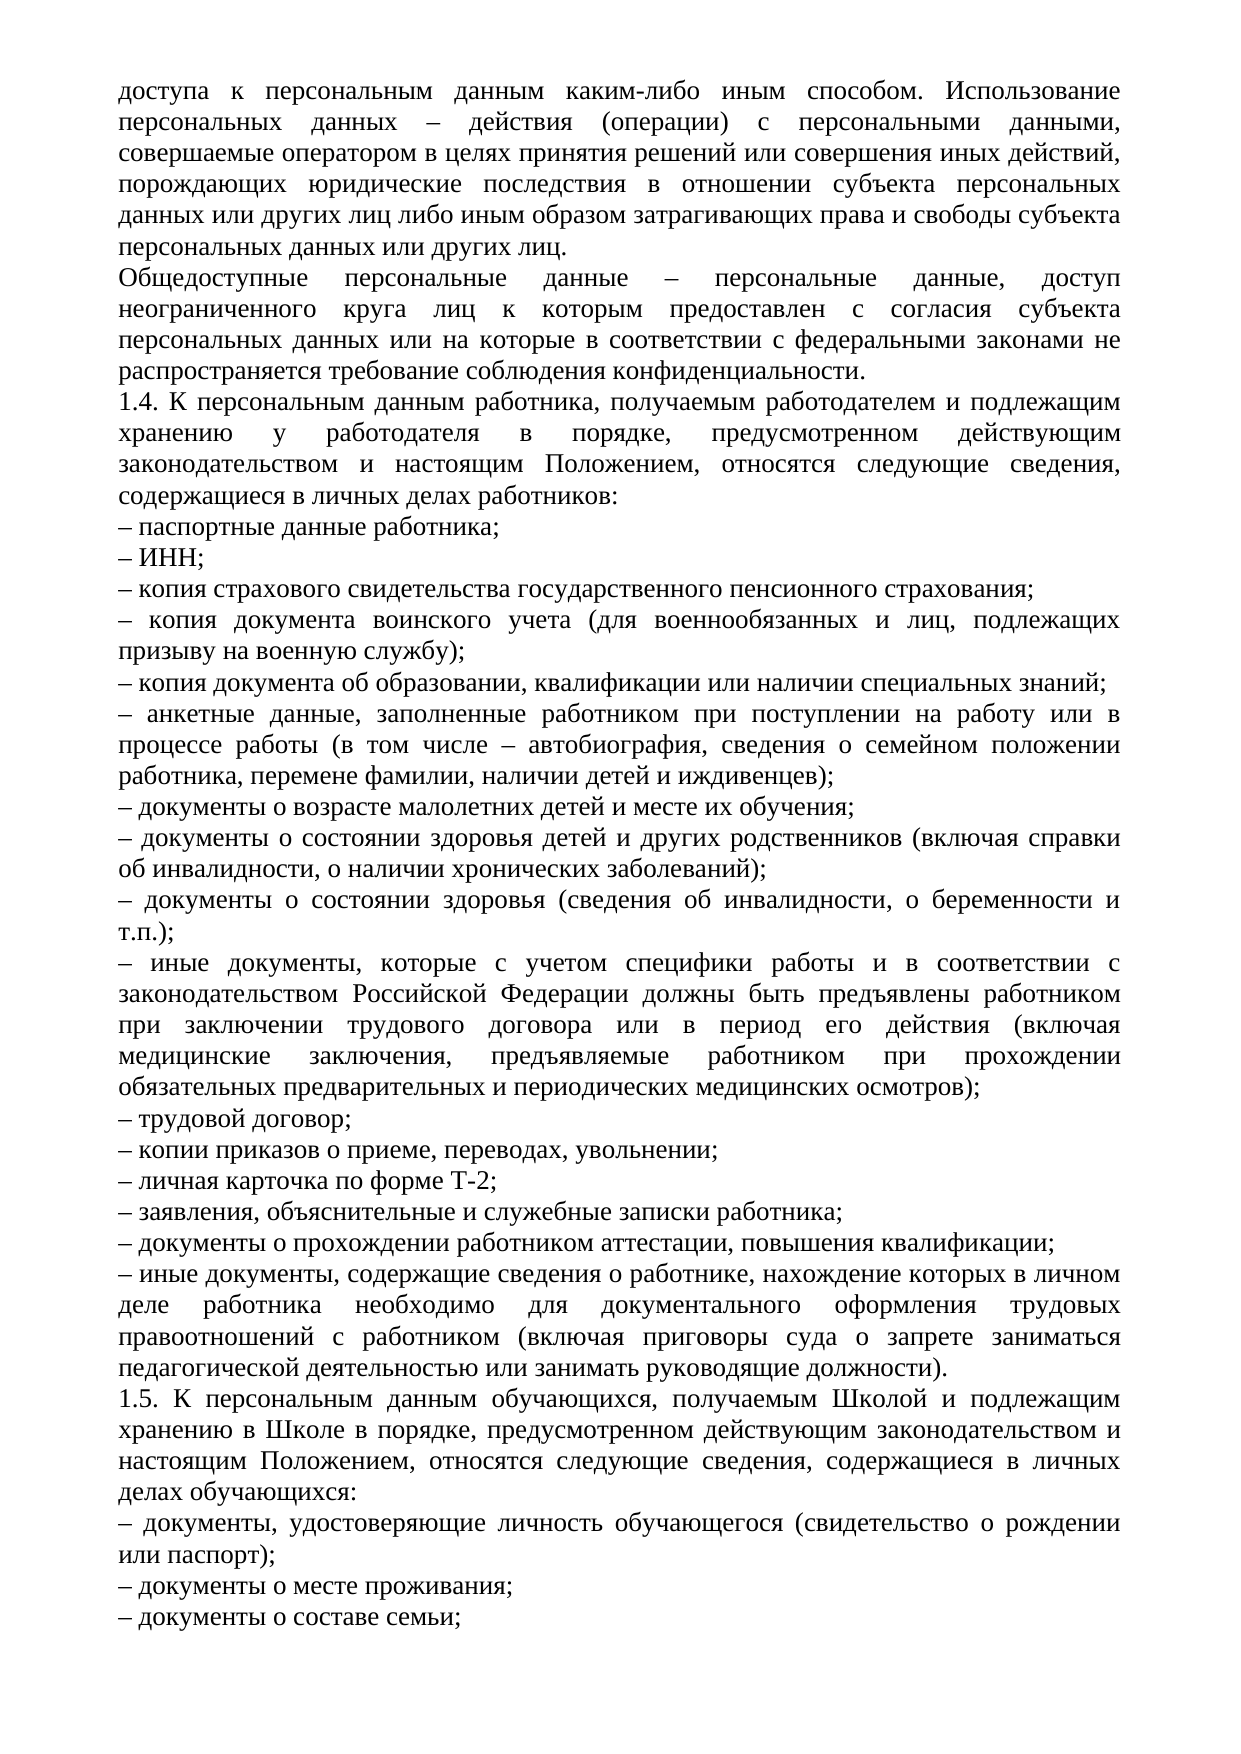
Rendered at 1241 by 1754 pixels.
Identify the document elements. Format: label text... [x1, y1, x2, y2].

text – копия документа воинского учета (для военнообязанных и лиц, подлежащих призыву на военную службу); [118, 603, 1122, 666]
text – паспортные данные работника; [118, 510, 1122, 541]
text – документы о состоянии здоровья детей и других родственников (включая справки об инвалидности, о наличии хронических заболеваний); [118, 821, 1122, 884]
text – трудовой договор; [118, 1102, 1122, 1133]
text – личная карточка по форме Т-2; [118, 1164, 1122, 1195]
text – иные документы, которые с учетом специфики работы и в соответствии с законодательством Российской Федерации должны быть предъявлены работником при заключении трудового договора или в период его действия (включая медицинские заключения, предъявляемые работником при прохождении обязательных предварительных и периодических медицинских осмотров); [118, 946, 1122, 1102]
text – документы о состоянии здоровья (сведения об инвалидности, о беременности и т.п.); [118, 884, 1122, 946]
text – ИНН; [118, 541, 1122, 572]
text – копии приказов о приеме, переводах, увольнении; [118, 1133, 1122, 1164]
text – иные документы, содержащие сведения о работнике, нахождение которых в личном деле работника необходимо для документального оформления трудовых правоотношений с работником (включая приговоры суда о запрете заниматься педагогической деятельностью или занимать руководящие должности). [118, 1257, 1122, 1382]
text – документы, удостоверяющие личность обучающегося (свидетельство о рождении или паспорт); [118, 1507, 1122, 1569]
text – документы о возрасте малолетних детей и месте их обучения; [118, 790, 1122, 821]
text – документы о составе семьи; [118, 1600, 1122, 1631]
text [118, 74, 1122, 261]
text – документы о прохождении работником аттестации, повышения квалификации; [118, 1226, 1122, 1257]
text – заявления, объяснительные и служебные записки работника; [118, 1195, 1122, 1226]
text – копия документа об образовании, квалификации или наличии специальных знаний; [118, 666, 1122, 697]
text – анкетные данные, заполненные работником при поступлении на работу или в процессе работы (в том числе – автобиография, сведения о семейном положении работника, перемене фамилии, наличии детей и иждивенцев); [118, 697, 1122, 790]
text – копия страхового свидетельства государственного пенсионного страхования; [118, 572, 1122, 603]
text 1.5. К персональным данным обучающихся, получаемым Школой и подлежащим хранению в Школе в порядке, предусмотренном действующим законодательством и настоящим Положением, относятся следующие сведения, содержащиеся в личных делах обучающихся: [118, 1382, 1122, 1507]
text 1.4. К персональным данным работника, получаемым работодателем и подлежащим хранению у работодателя в порядке, предусмотренном действующим законодательством и настоящим Положением, относятся следующие сведения, содержащиеся в личных делах работников: [118, 385, 1122, 510]
text Общедоступные персональные данные – персональные данные, доступ неограниченного круга лиц к которым предоставлен с согласия субъекта персональных данных или на которые в соответствии с федеральными законами не распространяется требование соблюдения конфиденциальности. [118, 261, 1122, 385]
text – документы о месте проживания; [118, 1569, 1122, 1600]
